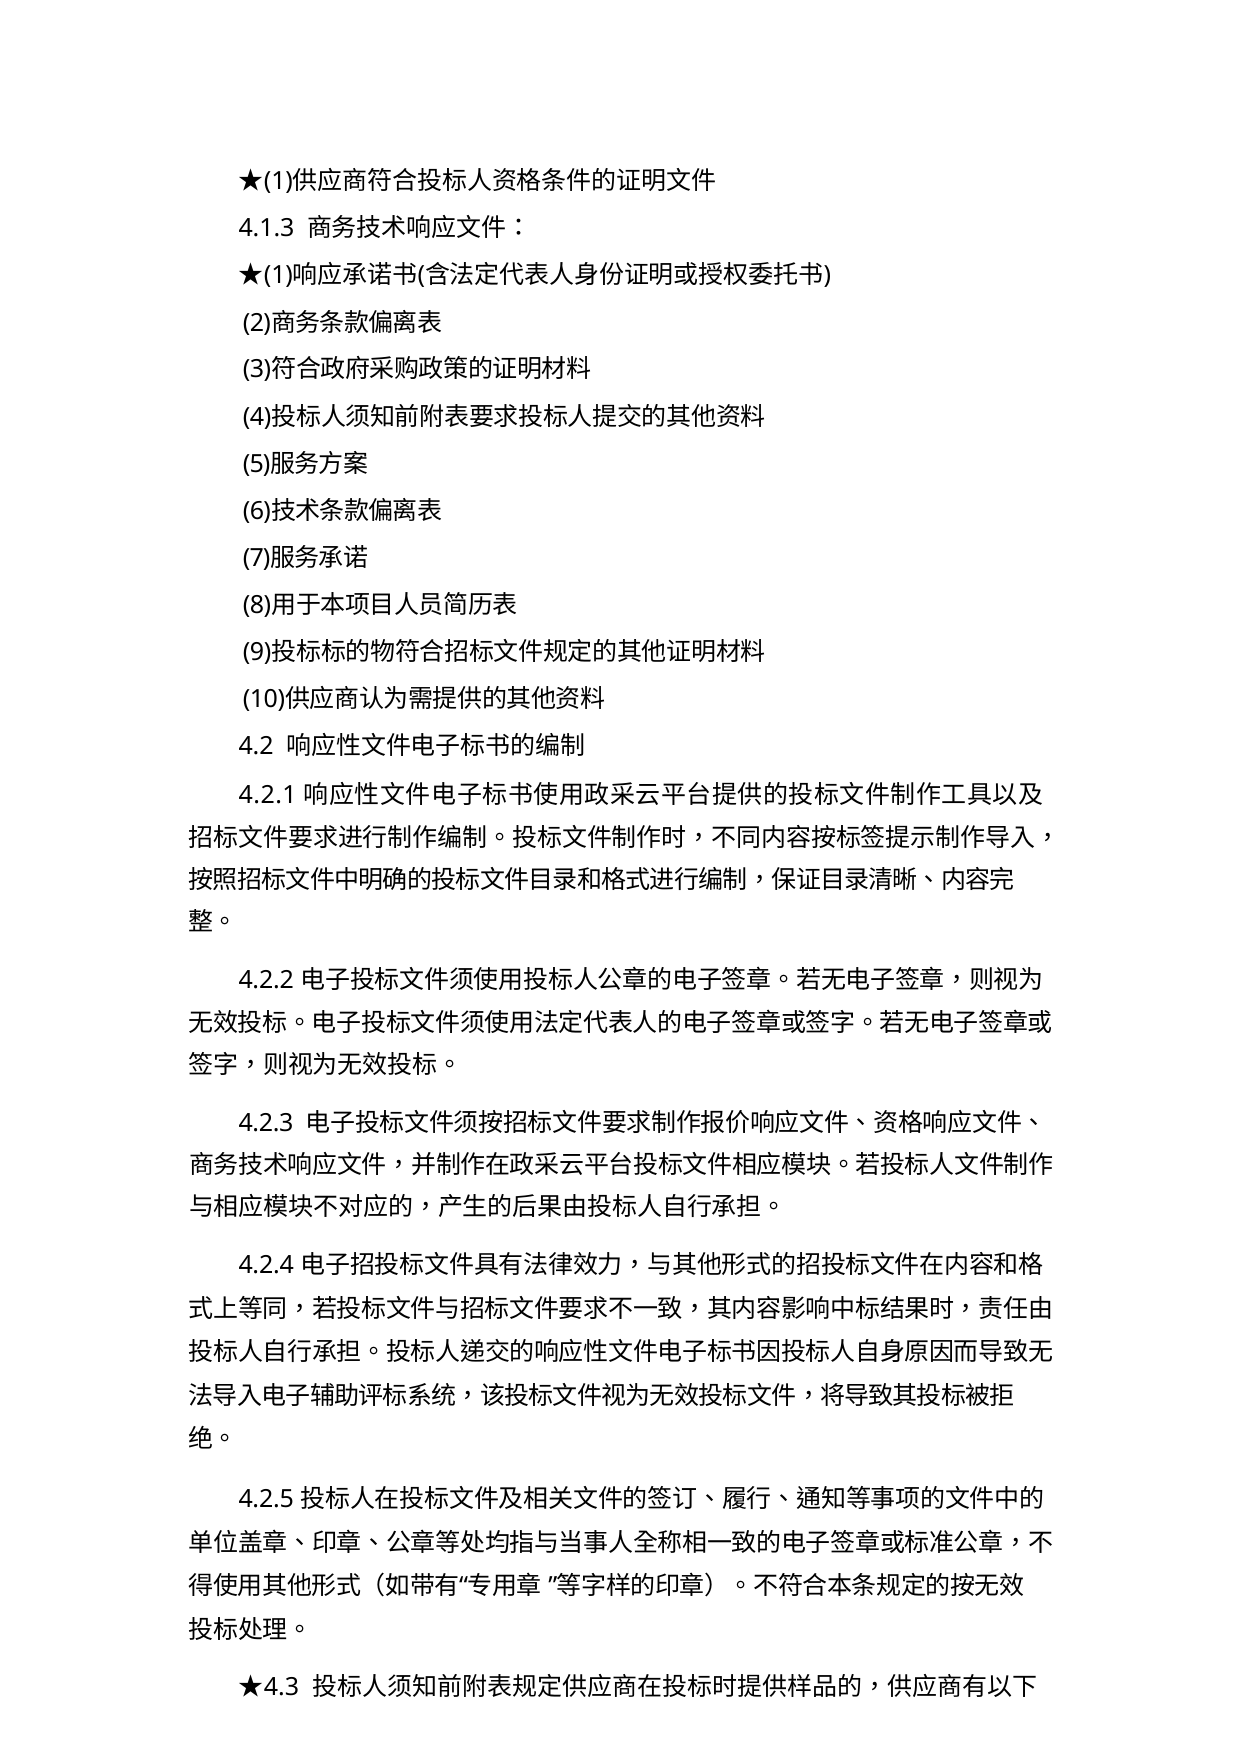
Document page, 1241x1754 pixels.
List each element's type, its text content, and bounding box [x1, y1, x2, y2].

text ★(1)响应承诺书(含法定代表人身份证明或授权委托书) [239, 259, 1061, 290]
text (2)商务条款偏离表 [243, 306, 1061, 337]
text (4)投标人须知前附表要求投标人提交的其他资料 [243, 400, 1061, 431]
text (6)技术条款偏离表 [243, 494, 1061, 526]
text (3)符合政府采购政策的证明材料 [243, 353, 1061, 384]
text (9)投标标的物符合招标文件规定的其他证明材料 [243, 636, 1061, 667]
text ★4.3 投标人须知前附表规定供应商在投标时提供样品的，供应商有以下 [239, 1671, 1061, 1702]
text 4.2 响应性文件电子标书的编制 [238, 730, 1061, 761]
text (10)供应商认为需提供的其他资料 [243, 683, 1061, 714]
text (7)服务承诺 [243, 542, 1061, 573]
text (5)服务方案 [243, 448, 1061, 478]
text 4.2.1 响应性文件电子标书使用政采云平台提供的投标文件制作工具以及 招标文件要求进行制作编制。投标文件制作时，不同内容按标签提示制作导入， 按照招标文件中明确的投标文件目录和格式进行编制，保证目录清晰、内容完整。 [188, 777, 1061, 938]
text 4.2.2 电子投标文件须使用投标人公章的电子签章。若无电子签章，则视为 无效投标。电子投标文件须使用法定代表人的电子签章或签字。若无电子签章或 签字，则视为无效投标。 [188, 962, 1053, 1080]
text 4.2.4 电子招投标文件具有法律效力，与其他形式的招投标文件在内容和格 式上等同，若投标文件与招标文件要求不一致，其内容影响中标结果时，责任由 投标人自行承担。投标人递交的响应性文件电子标书因投标人自身原因而导致无 法导入电子辅助评标系统，该投标文件视为无效投标文件，将导致其投标被拒绝。 [188, 1247, 1061, 1455]
text ★(1)供应商符合投标人资格条件的证明文件 [239, 165, 1061, 196]
text 4.2.3 电子投标文件须按招标文件要求制作报价响应文件、资格响应文件、 商务技术响应文件，并制作在政采云平台投标文件相应模块。若投标人文件制作 与相应模块不对应的，产生的后果由投标人自行承担。 [189, 1104, 1058, 1223]
text 4.1.3 商务技术响应文件： [238, 212, 1061, 243]
text 4.2.5 投标人在投标文件及相关文件的签订、履行、通知等事项的文件中的 单位盖章、印章、公章等处均指与当事人全称相一致的电子签章或标准公章，不 得使用其他形式（如带有“专用章 ”等字样的印章）。不符合本条规定的按无效 投标处理。 [188, 1481, 1053, 1645]
text (8)用于本项目人员简历表 [243, 589, 1061, 620]
